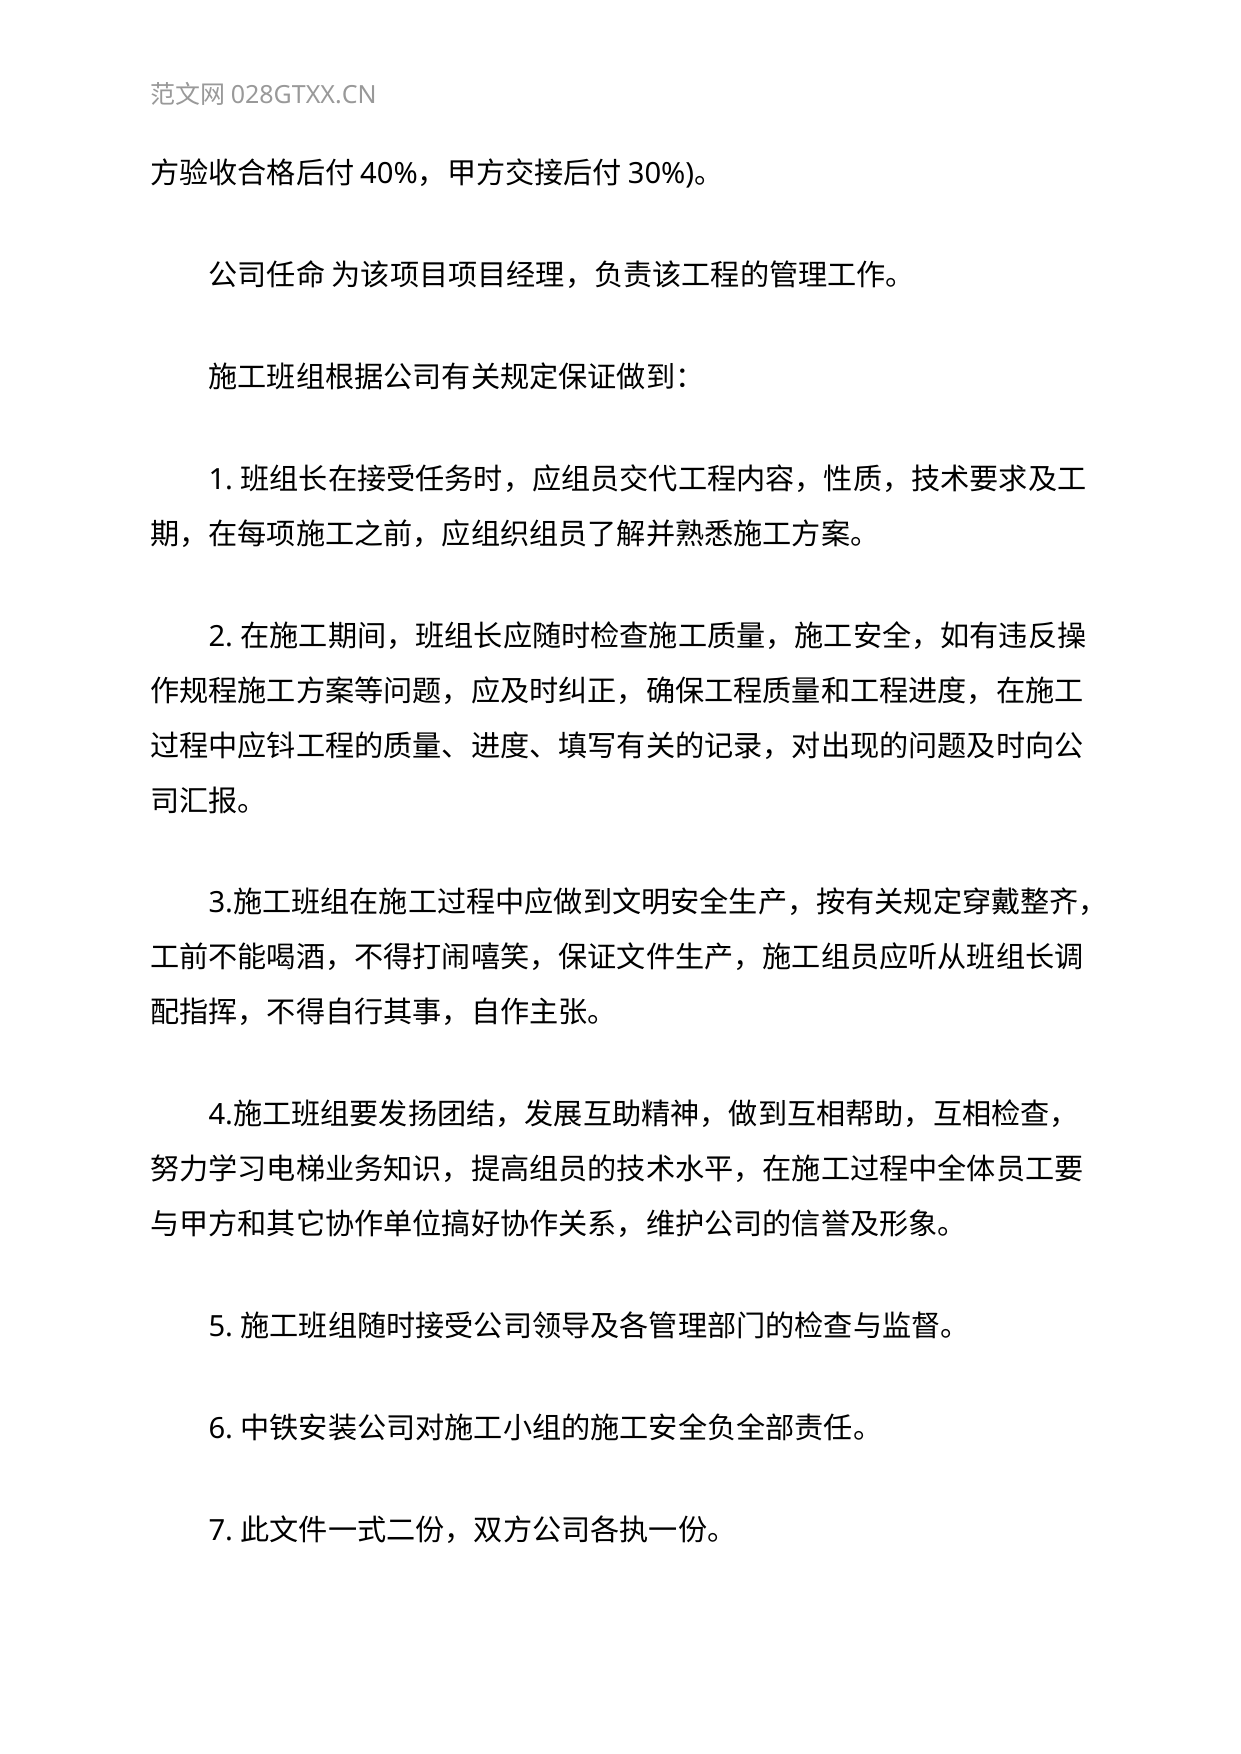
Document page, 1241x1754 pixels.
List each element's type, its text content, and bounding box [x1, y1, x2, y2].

text 3.施工班组在施工过程中应做到文明安全生产，按有关规定穿戴整齐，工前不能喝酒，不得打闹嘻笑，保证文件生产，施工组员应听从班组长调配指挥，不得自行其事，自作主张。 [150, 879, 1090, 1031]
text 施工班组根据公司有关规定保证做到： [150, 354, 1090, 396]
text 4.施工班组要发扬团结，发展互助精神，做到互相帮助，互相检查，努力学习电梯业务知识，提高组员的技术水平，在施工过程中全体员工要与甲方和其它协作单位搞好协作关系，维护公司的信誉及形象。 [150, 1091, 1090, 1243]
text 1. 班组长在接受任务时，应组员交代工程内容，性质，技术要求及工期，在每项施工之前，应组织组员了解并熟悉施工方案。 [150, 456, 1090, 553]
text 7. 此文件一式二份，双方公司各执一份。 [150, 1506, 1090, 1548]
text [150, 150, 1090, 192]
text 6. 中铁安装公司对施工小组的施工安全负全部责任。 [150, 1404, 1090, 1447]
text 5. 施工班组随时接受公司领导及各管理部门的检查与监督。 [150, 1302, 1090, 1344]
text 公司任命 为该项目项目经理，负责该工程的管理工作。 [150, 252, 1090, 294]
text 2. 在施工期间，班组长应随时检查施工质量，施工安全，如有违反操作规程施工方案等问题，应及时纠正，确保工程质量和工程进度，在施工过程中应钭工程的质量、进度、填写有关的记录，对出现的问题及时向公司汇报。 [150, 612, 1090, 819]
